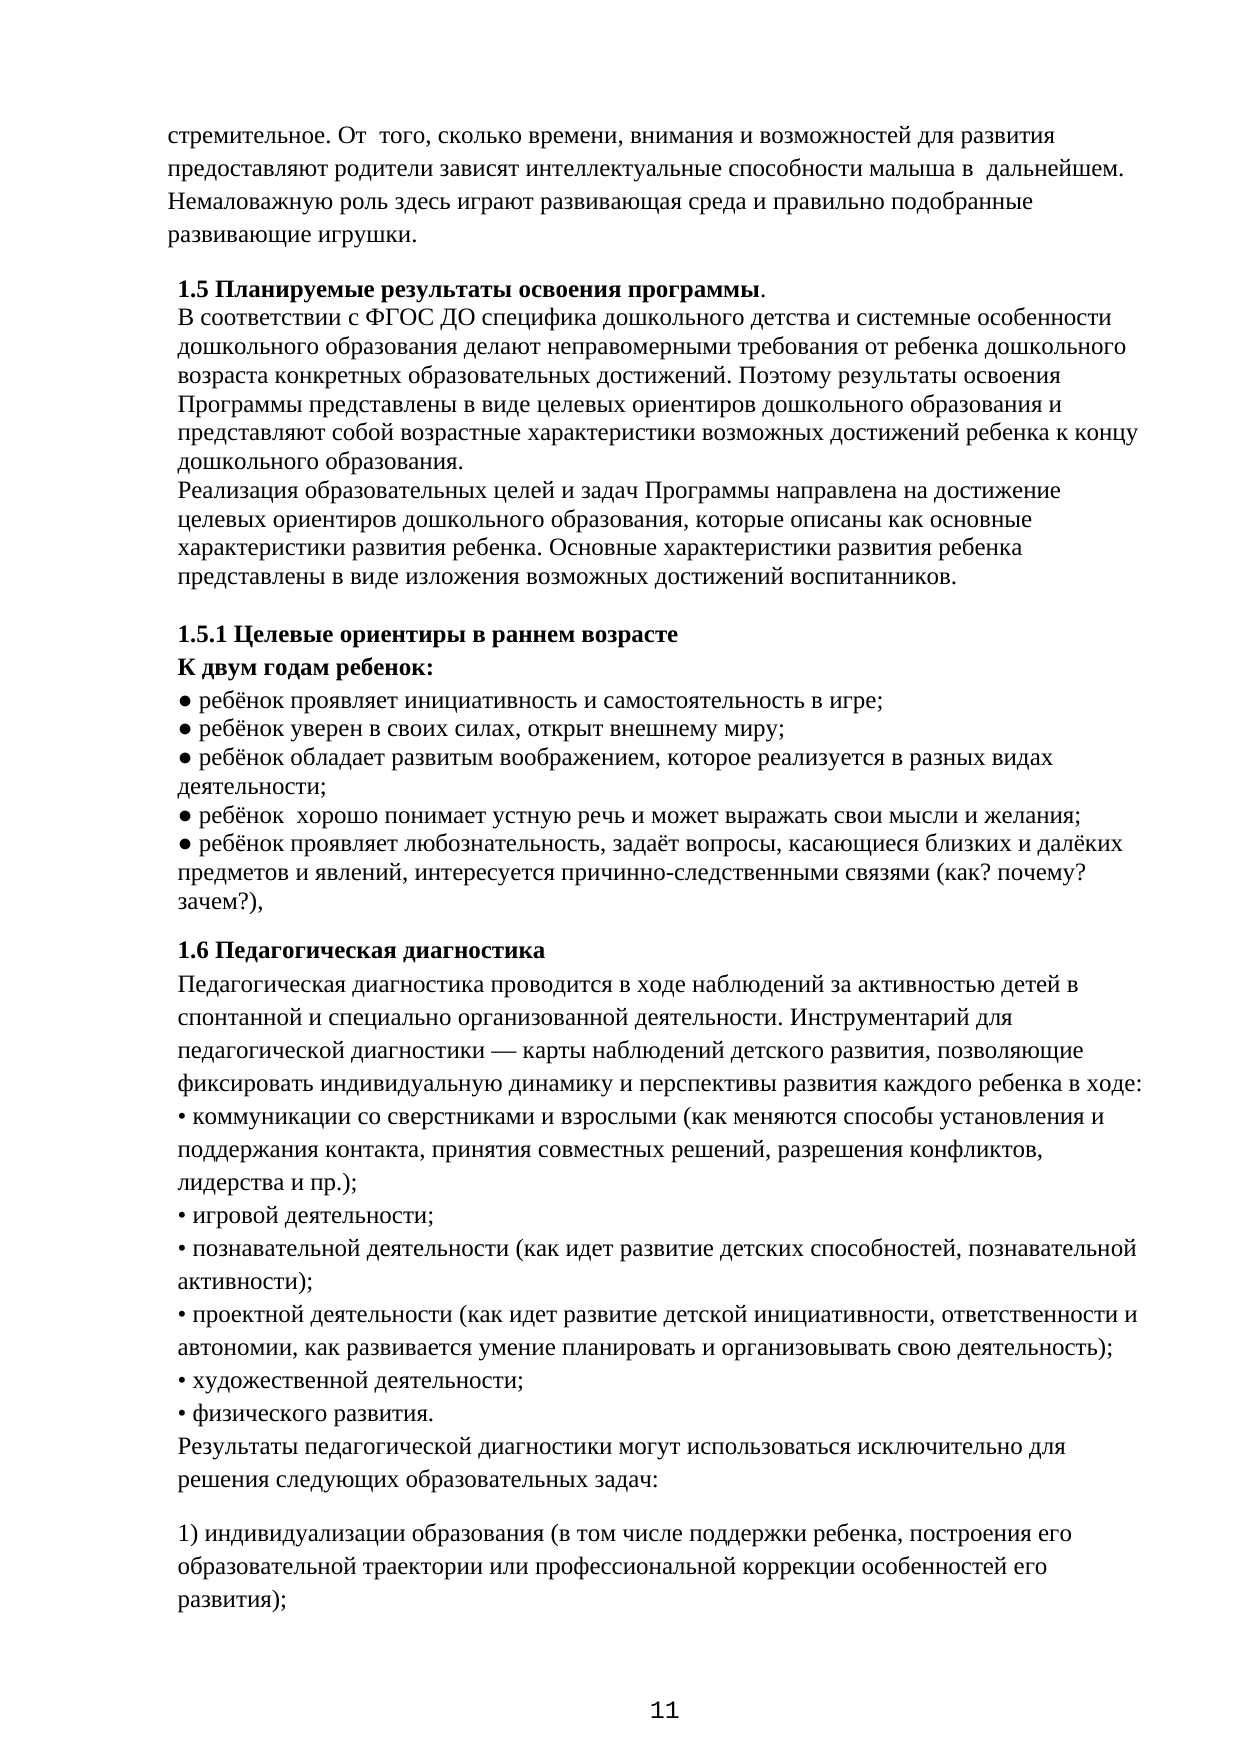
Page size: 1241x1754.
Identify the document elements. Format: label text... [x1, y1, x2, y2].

text В соответствии с ФГОС ДО специфика дошкольного детства и системные особенности дошкольного образования делают неправомерными требования от ребенка дошкольного возраста конкретных образовательных достижений. Поэтому результаты освоения Программы представлены в виде целевых ориентиров дошкольного образования и представляют собой возрастные характеристики возможных достижений ребенка к концу дошкольного образования. [177, 302, 1152, 475]
text Реализация образовательных целей и задач Программы направлена на достижение целевых ориентиров дошкольного образования, которые описаны как основные характеристики развития ребенка. Основные характеристики развития ребенка представлены в виде изложения возможных достижений воспитанников. [177, 475, 1152, 590]
text • познавательной деятельности (как идет развитие детских способностей, познавательной активности); [177, 1233, 1152, 1294]
text • проектной деятельности (как идет развитие детской инициативности, ответственности и автономии, как развивается умение планировать и организовывать свою деятельность); [177, 1299, 1152, 1361]
text К двум годам ребенок: [177, 652, 1152, 681]
text Результаты педагогической диагностики могут использоваться исключительно для решения следующих образовательных задач: [177, 1431, 1152, 1493]
text 1.5.1 Целевые ориентиры в раннем возрасте [177, 619, 1152, 647]
text • художественной деятельности; [177, 1365, 1152, 1394]
text ● ребёнок проявляет инициативность и самостоятельность в игре; ● ребёнок уверен в своих силах, открыт внешнему миру; ● ребёнок обладает развитым воображением, которое реализуется в разных видах деятельности; ● ребёнок хорошо понимает устную речь и может выражать свои мысли и желания; ● ребёнок проявляет любознательность, задаёт вопросы, касающиеся близких и далёких предметов и явлений, интересуется причинно-следственными связями (как? почему? зачем?), [177, 685, 1152, 915]
text • физического развития. [177, 1398, 1152, 1427]
text Педагогическая диагностика проводится в ходе наблюдений за активностью детей в спонтанной и специально организованной деятельности. Инструментарий для педагогической диагностики — карты наблюдений детского развития, позволяющие фиксировать индивидуальную динамику и перспективы развития каждого ребенка в ходе: [177, 969, 1152, 1096]
text • коммуникации со сверстниками и взрослыми (как меняются способы установления и поддержания контакта, принятия совместных решений, разрешения конфликтов, лидерства и пр.); [177, 1101, 1152, 1196]
text 1) индивидуализации образования (в том числе поддержки ребенка, построения его образовательной траектории или профессиональной коррекции особенностей его развития); [177, 1518, 1152, 1613]
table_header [166, 118, 1150, 274]
text • игровой деятельности; [177, 1200, 1152, 1228]
text 1.5 Планируемые результаты освоения программы. [177, 274, 1152, 302]
text 1.6 Педагогическая диагностика [177, 936, 1152, 964]
